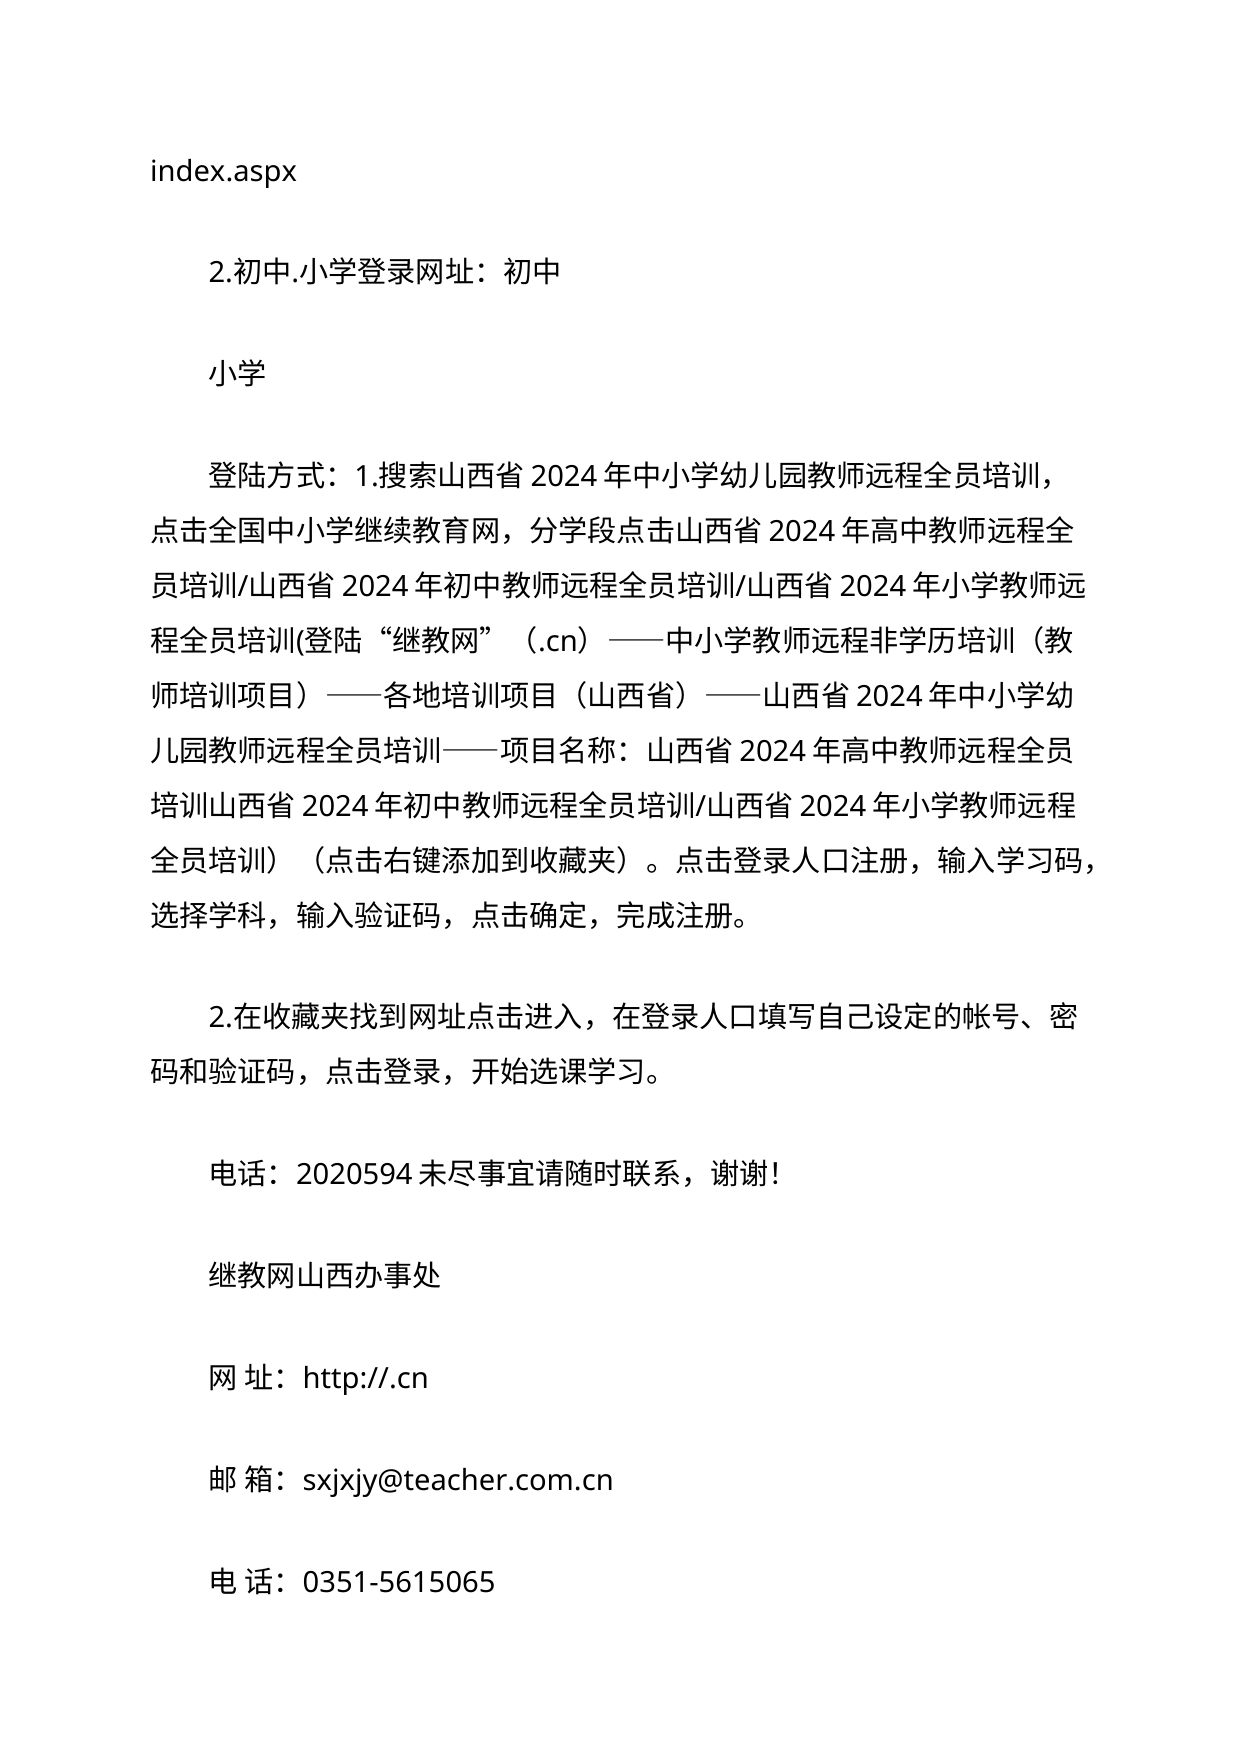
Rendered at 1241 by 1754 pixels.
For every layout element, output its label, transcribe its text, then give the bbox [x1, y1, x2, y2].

text 2.初中.小学登录网址：初中 [150, 248, 1090, 291]
text 登陆方式：1.搜索山西省2024年中小学幼儿园教师远程全员培训，点击全国中小学继续教育网，分学段点击山西省2024年高中教师远程全员培训/山西省2024年初中教师远程全员培训/山西省2024年小学教师远程全员培训(登陆“继教网”（.cn）——中小学教师远程非学历培训（教师培训项目）——各地培训项目（山西省）——山西省2024年中小学幼儿园教师远程全员培训——项目名称：山西省2024年高中教师远程全员培训山西省2024年初中教师远程全员培训/山西省2024年小学教师远程全员培训）（点击右键添加到收藏夹）。点击登录人口注册，输入学习码，选择学科，输入验证码，点击确定，完成注册。 [150, 452, 1090, 934]
text 电话：2020594未尽事宜请随时联系，谢谢！ [150, 1151, 1090, 1193]
text 电 话：0351-5615065 [150, 1558, 1090, 1601]
text 2.在收藏夹找到网址点击进入，在登录人口填写自己设定的帐号、密码和验证码，点击登录，开始选课学习。 [150, 994, 1090, 1091]
text 继教网山西办事处 [150, 1253, 1090, 1295]
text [150, 150, 1090, 190]
text 小学 [150, 350, 1090, 393]
text 邮 箱：sxjxjy@teacher.com.cn [150, 1456, 1090, 1499]
text 网 址：http://.cn [150, 1354, 1090, 1397]
